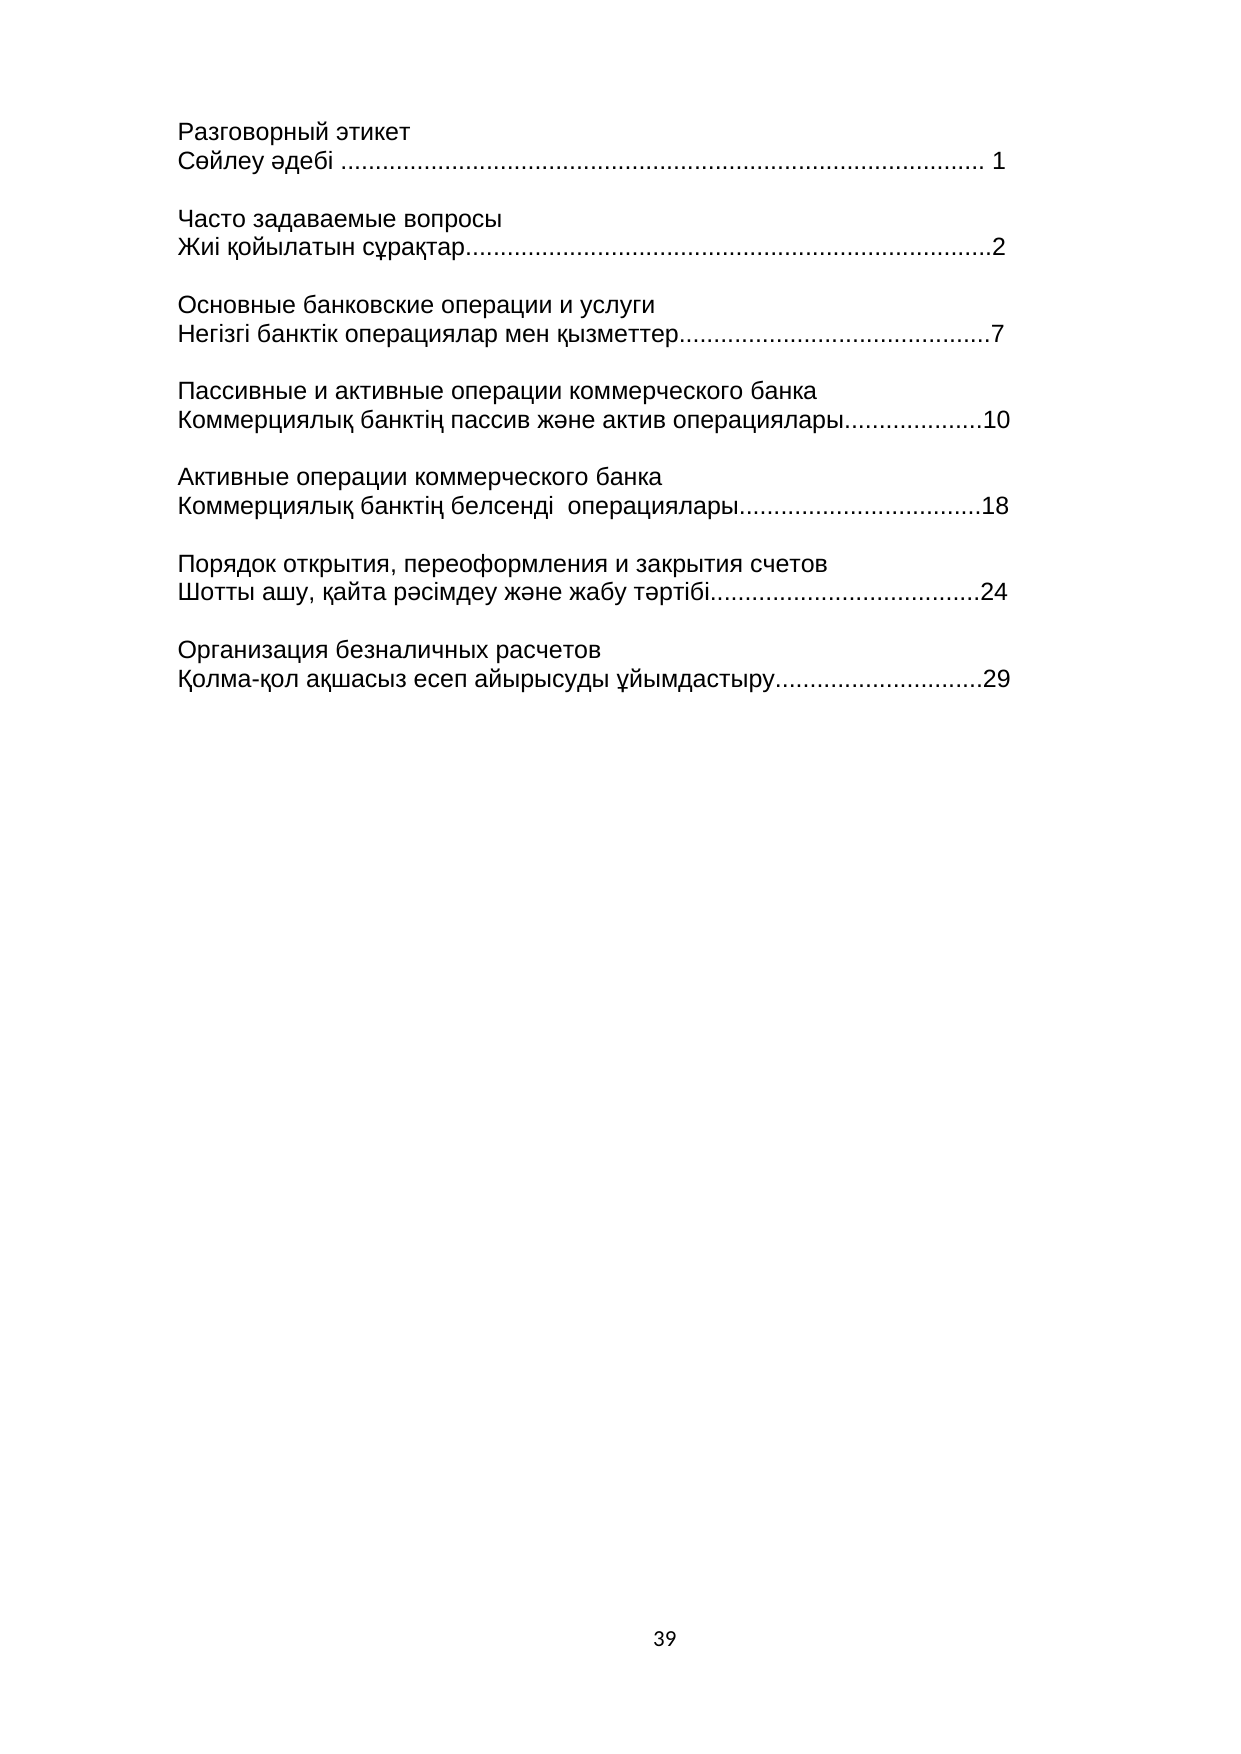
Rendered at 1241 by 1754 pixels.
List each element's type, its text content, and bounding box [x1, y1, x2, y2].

text Шотты ашу, қайта рәсімдеу және жабу тәртібі.......................................24 [177, 577, 1152, 606]
text Порядок открытия, переоформления и закрытия счетов [177, 549, 1152, 577]
text Негізгі банктік операциялар мен қызметтер.............................................7 [177, 319, 1152, 347]
text Часто задаваемые вопросы [177, 204, 1152, 232]
text Разговорный этикет [177, 117, 1152, 146]
text Организация безналичных расчетов [177, 635, 1152, 664]
text Активные операции коммерческого банка [177, 462, 1152, 491]
text Основные банковские операции и услуги [177, 290, 1152, 319]
text Коммерциялық банктің белсенді операциялары...................................18 [177, 491, 1152, 520]
text Коммерциялық банктің пассив және актив операциялары....................10 [177, 405, 1152, 434]
text Сөйлеу әдебі ............................................................................................. 1 [177, 146, 1152, 175]
text Пассивные и активные операции коммерческого банка [177, 376, 1152, 405]
text Қолма-қол ақшасыз есеп айырысуды ұйымдастыру..............................29 [177, 664, 1152, 692]
text Жиі қойылатын сұрақтар............................................................................2 [177, 232, 1152, 261]
